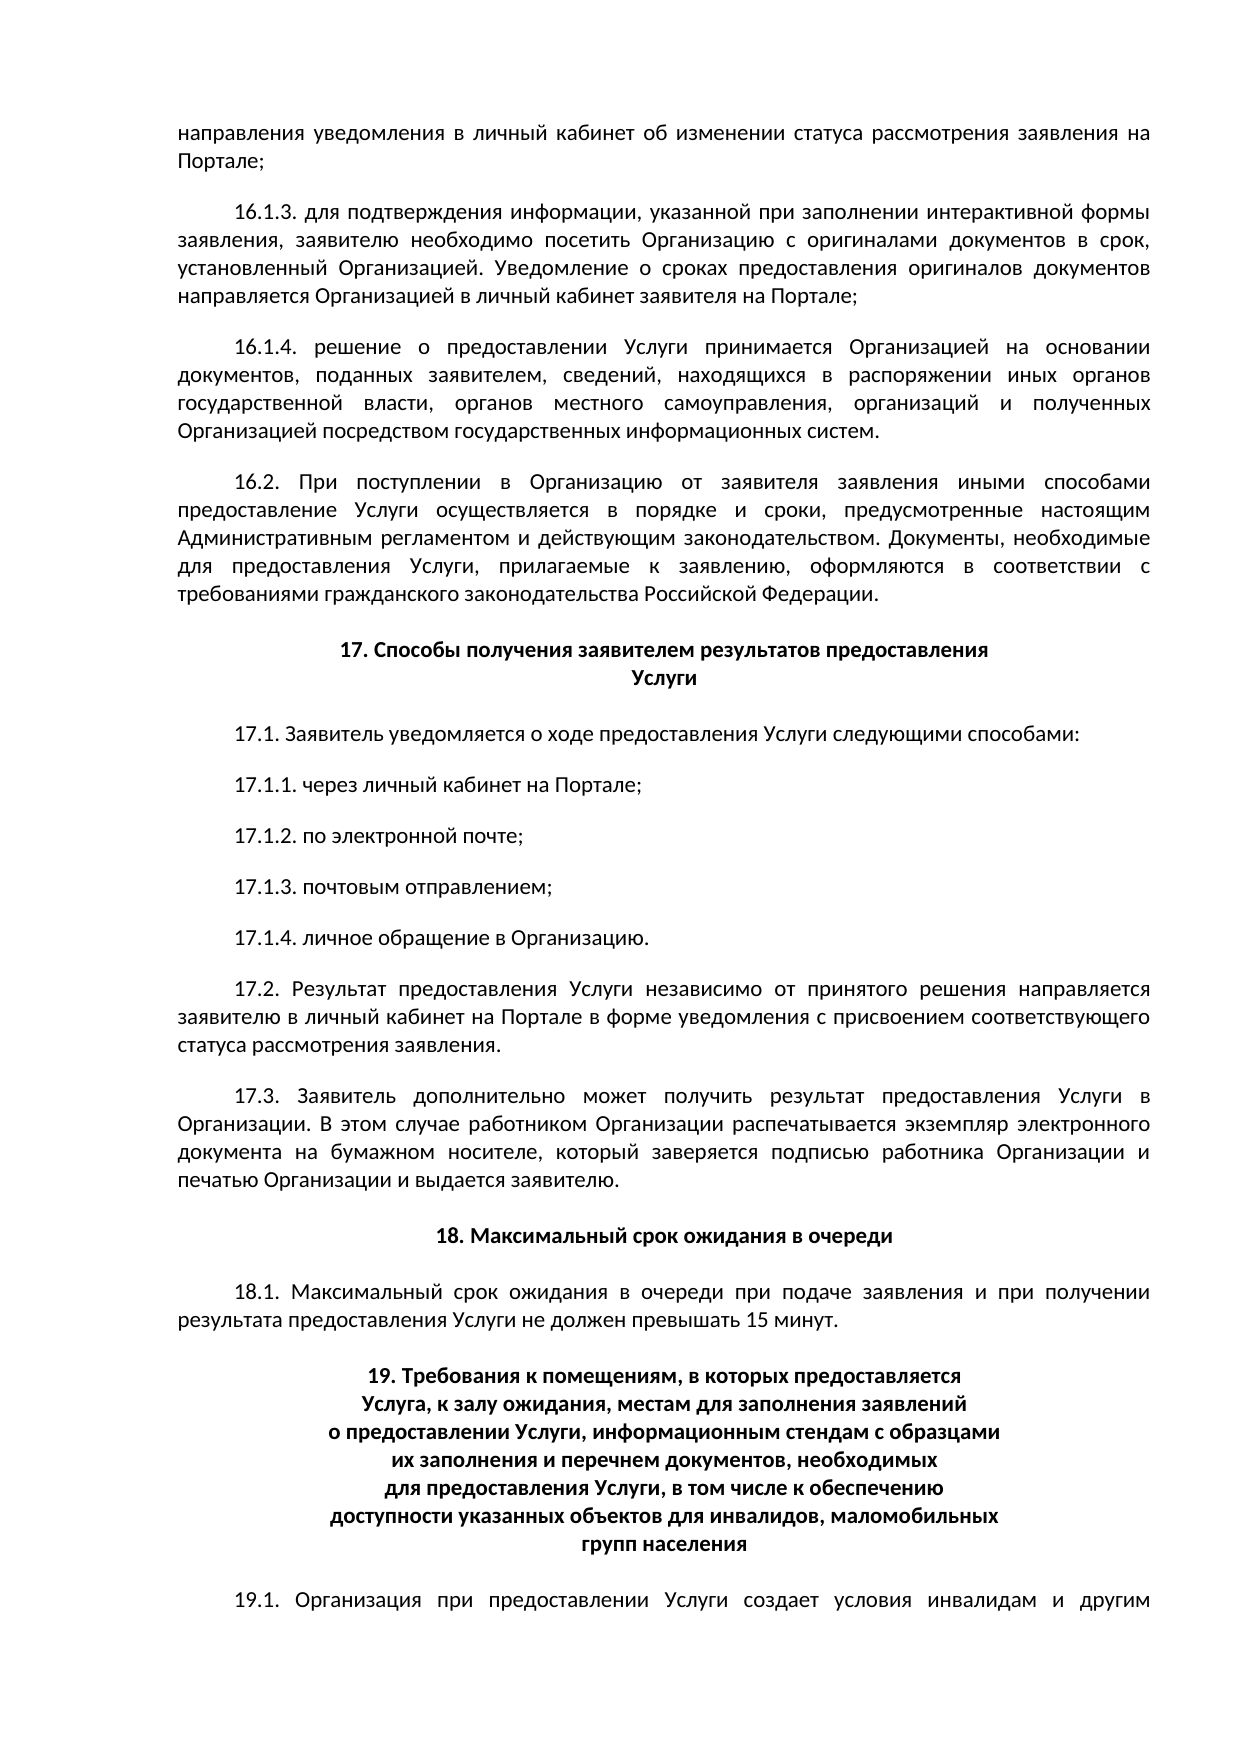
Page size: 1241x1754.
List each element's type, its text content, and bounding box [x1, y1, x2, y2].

text 16.1.4. решение о предоставлении Услуги принимается Организацией на основании документов, поданных заявителем, сведений, находящихся в распоряжении иных органов государственной власти, органов местного самоуправления, организаций и полученных Организацией посредством государственных информационных систем. [177, 332, 1152, 444]
text 17.1.2. по электронной почте; [177, 821, 1152, 849]
title для предоставления Услуги, в том числе к обеспечению [177, 1473, 1152, 1501]
title о предоставлении Услуги, информационным стендам с образцами [177, 1417, 1152, 1445]
text 17.2. Результат предоставления Услуги независимо от принятого решения направляется заявителю в личный кабинет на Портале в форме уведомления с присвоением соответствующего статуса рассмотрения заявления. [177, 974, 1152, 1058]
text 17.1.3. почтовым отправлением; [177, 872, 1152, 900]
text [177, 118, 1152, 174]
title доступности указанных объектов для инвалидов, маломобильных [177, 1501, 1152, 1529]
text 18.1. Максимальный срок ожидания в очереди при подаче заявления и при получении результата предоставления Услуги не должен превышать 15 минут. [177, 1277, 1152, 1333]
title Услуга, к залу ожидания, местам для заполнения заявлений [177, 1389, 1152, 1417]
title Услуги [177, 663, 1152, 691]
title их заполнения и перечнем документов, необходимых [177, 1445, 1152, 1473]
title 17. Способы получения заявителем результатов предоставления [177, 635, 1152, 663]
text 16.2. При поступлении в Организацию от заявителя заявления иными способами предоставление Услуги осуществляется в порядке и сроки, предусмотренные настоящим Административным регламентом и действующим законодательством. Документы, необходимые для предоставления Услуги, прилагаемые к заявлению, оформляются в соответствии с требованиями гражданского законодательства Российской Федерации. [177, 467, 1152, 607]
text 17.1.1. через личный кабинет на Портале; [177, 770, 1152, 798]
title групп населения [177, 1529, 1152, 1557]
title 19. Требования к помещениям, в которых предоставляется [177, 1361, 1152, 1389]
title 18. Максимальный срок ожидания в очереди [177, 1221, 1152, 1249]
text 17.1. Заявитель уведомляется о ходе предоставления Услуги следующими способами: [177, 719, 1152, 747]
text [177, 1585, 1152, 1613]
text 17.1.4. личное обращение в Организацию. [177, 923, 1152, 951]
text 16.1.3. для подтверждения информации, указанной при заполнении интерактивной формы заявления, заявителю необходимо посетить Организацию с оригиналами документов в срок, установленный Организацией. Уведомление о сроках предоставления оригиналов документов направляется Организацией в личный кабинет заявителя на Портале; [177, 197, 1152, 309]
text 17.3. Заявитель дополнительно может получить результат предоставления Услуги в Организации. В этом случае работником Организации распечатывается экземпляр электронного документа на бумажном носителе, который заверяется подписью работника Организации и печатью Организации и выдается заявителю. [177, 1081, 1152, 1193]
